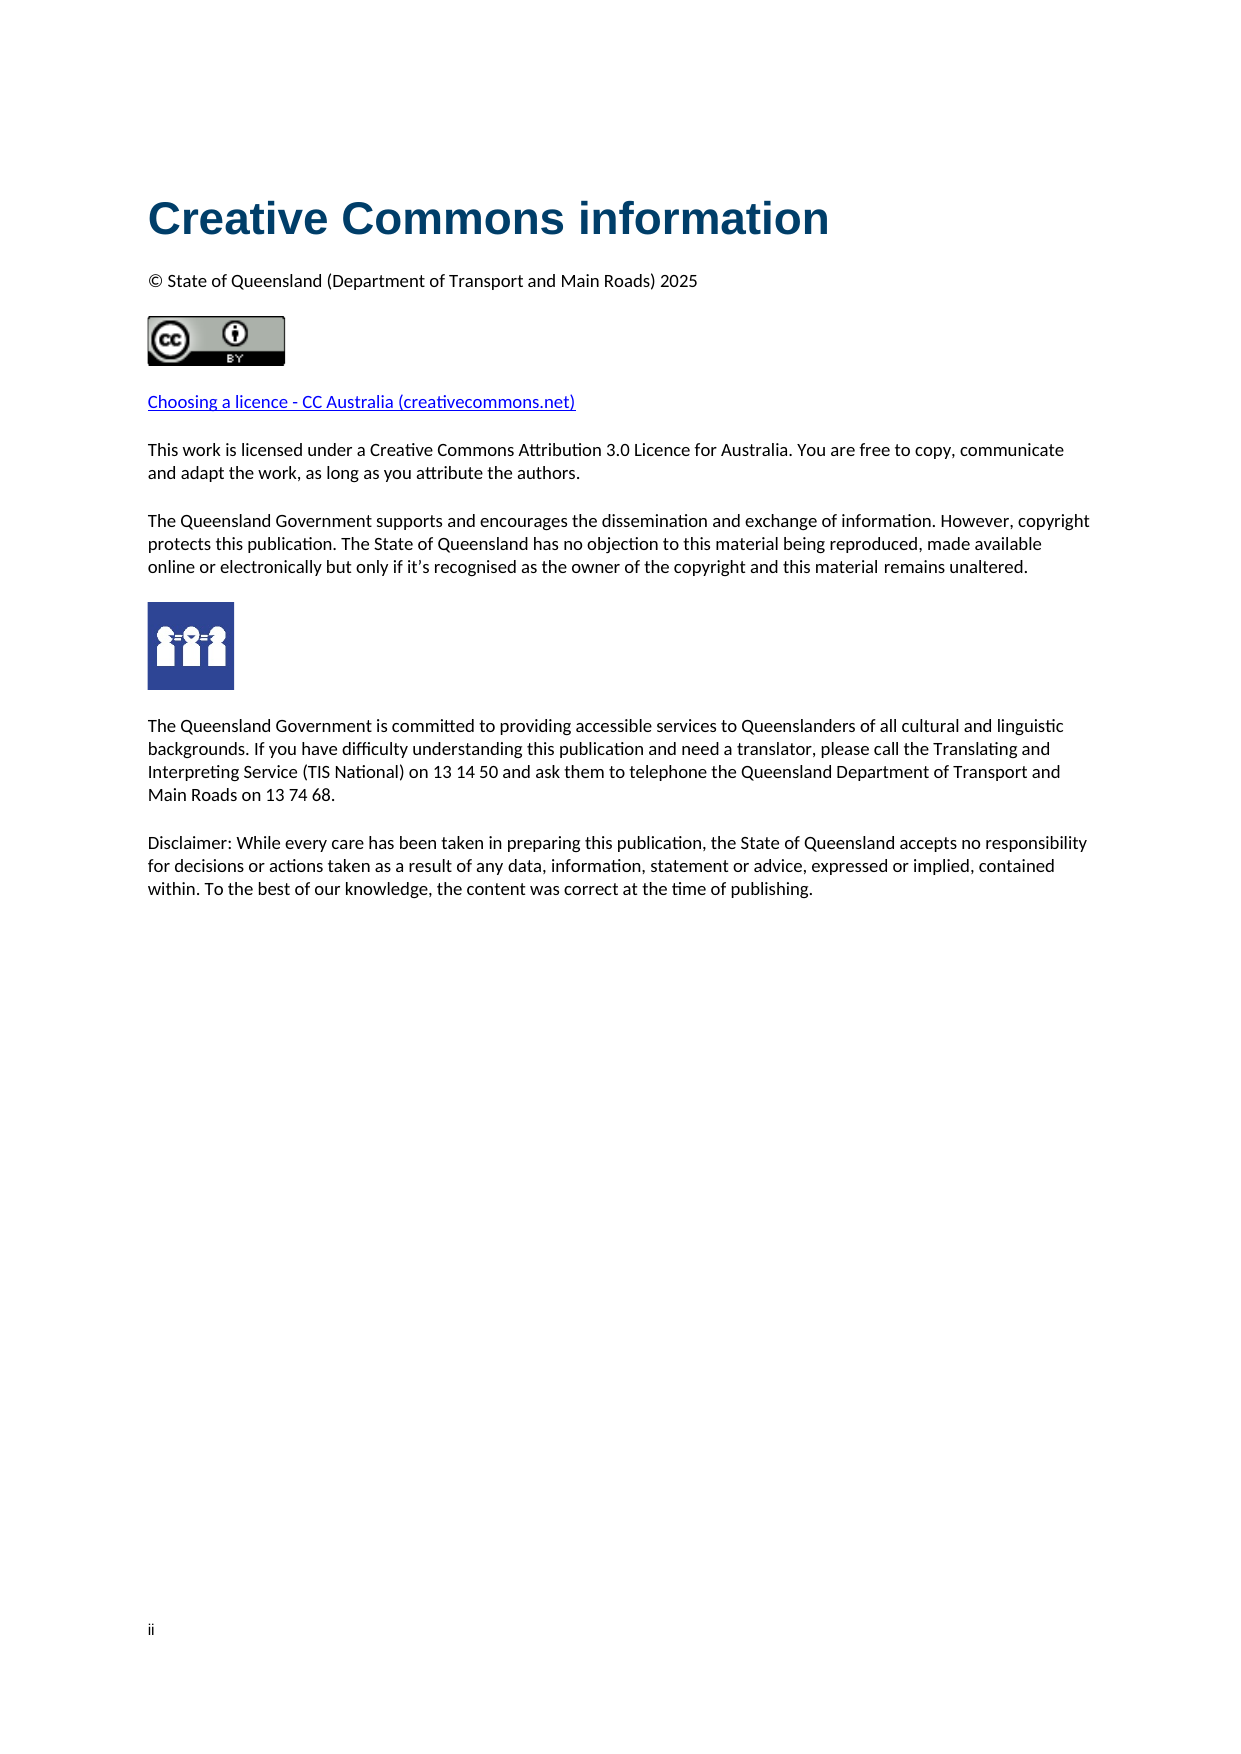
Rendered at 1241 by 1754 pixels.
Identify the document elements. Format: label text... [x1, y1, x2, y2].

picture [147, 602, 235, 690]
text Choosing a licence - CC Australia (creativecommons.net) [148, 390, 1093, 413]
text Disclaimer: While every care has been taken in preparing this publication, the State of Queensland accepts no responsibility for decisions or actions taken as a result of any data, information, statement or advice, expressed or implied, contained within. To the best of our knowledge, the content was correct at the time of publishing. [148, 831, 1093, 900]
text The Queensland Government supports and encourages the dissemination and exchange of information. However, copyright protects this publication. The State of Queensland has no objection to this material being reproduced, made available online or electronically but only if it’s recognised as the owner of the copyright and this material remains unaltered. [148, 509, 1093, 578]
picture [147, 316, 286, 366]
text The Queensland Government is committed to providing accessible services to Queenslanders of all cultural and linguistic backgrounds. If you have difficulty understanding this publication and need a translator, please call the Translating and Interpreting Service (TIS National) on 13 14 50 and ask them to telephone the Queensland Department of Transport and Main Roads on 13 74 68. [148, 714, 1093, 806]
subtitle Creative Commons information [148, 190, 1093, 244]
text This work is licensed under a Creative Commons Attribution 3.0 Licence for Australia. You are free to copy, communicate and adapt the work, as long as you attribute the authors. [148, 438, 1093, 484]
text © State of Queensland (Department of Transport and Main Roads) 2025 [148, 269, 1093, 292]
